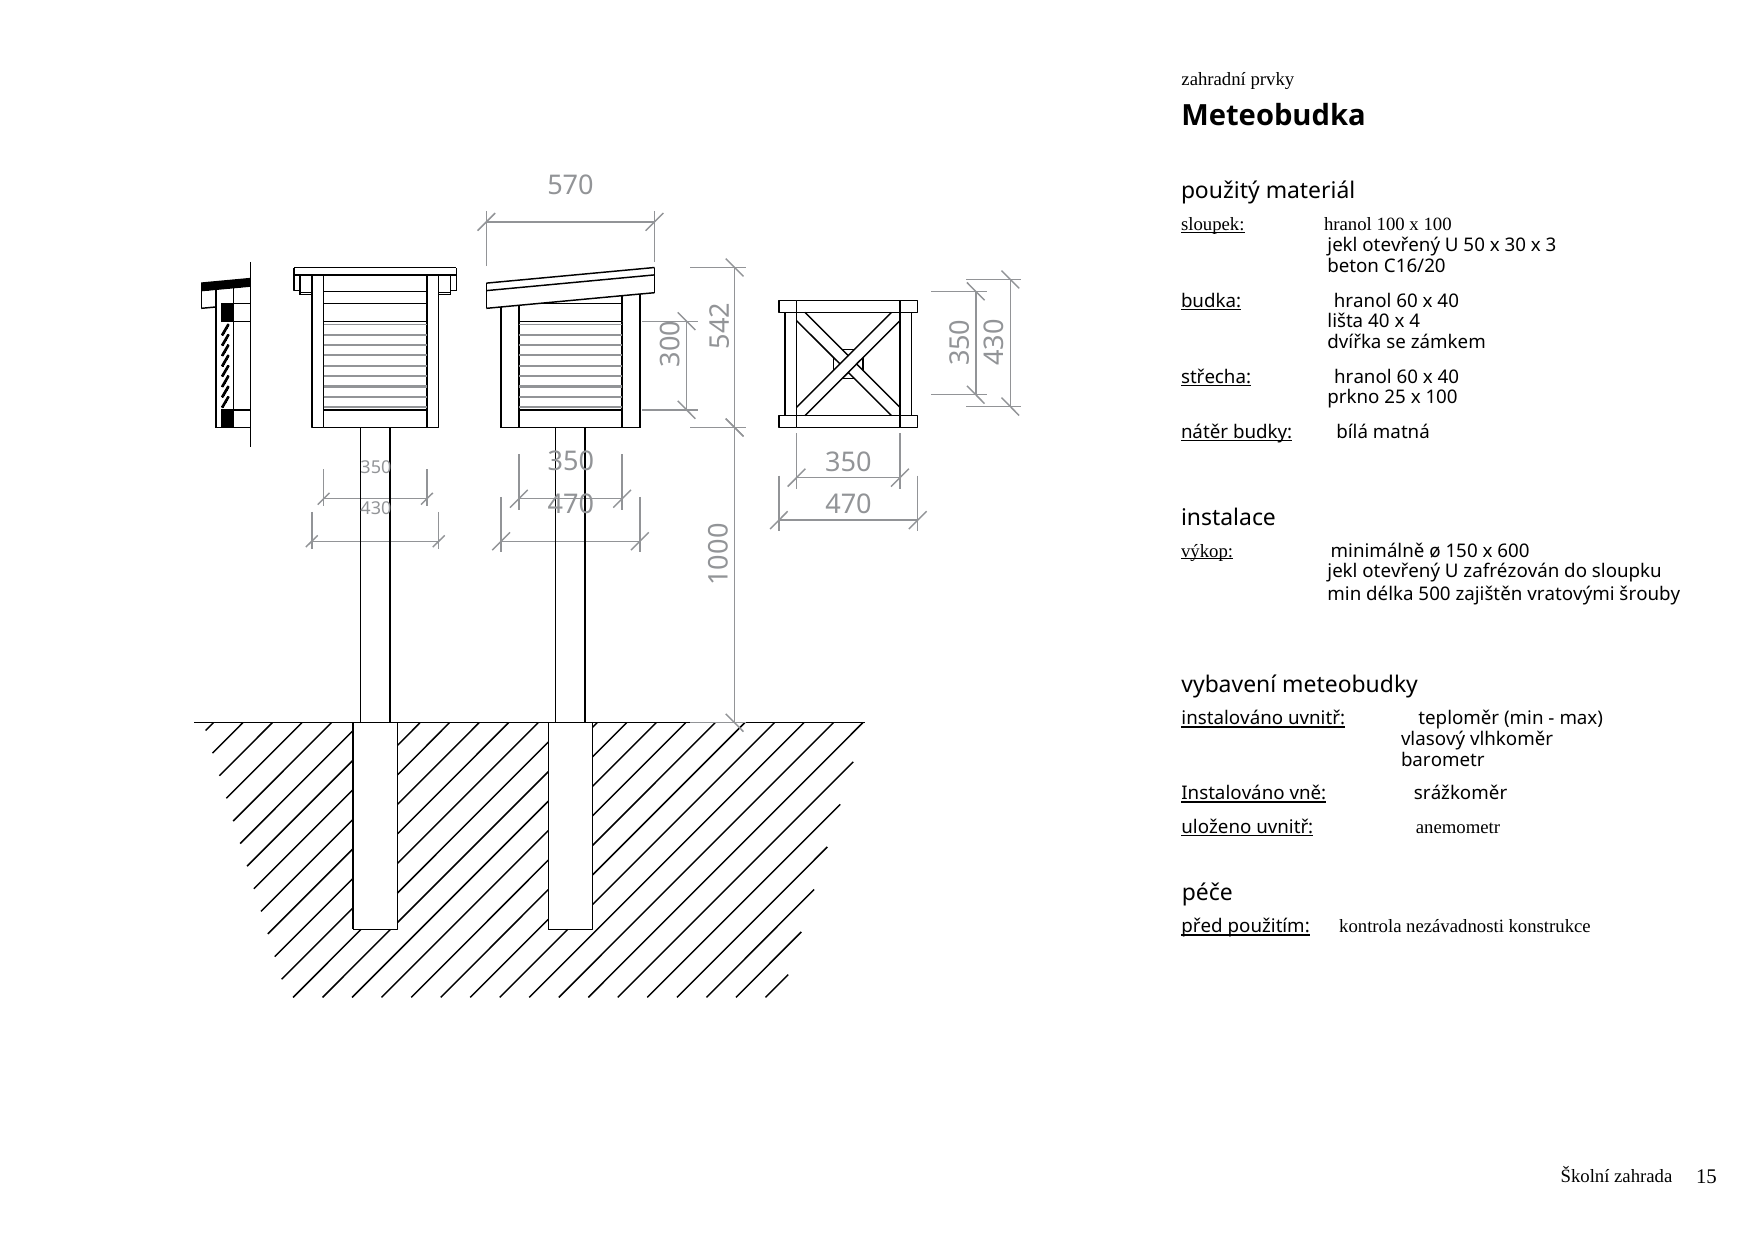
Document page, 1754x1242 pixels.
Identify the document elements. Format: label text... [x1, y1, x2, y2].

text výkop: minimálně ø 150 x 600 [1181, 537, 1741, 562]
text 470 [825, 485, 878, 522]
text použitý materiál [1181, 174, 1741, 205]
text jekl otevřený U 50 x 30 x 3 [1181, 234, 1741, 257]
text vybavení meteobudky [1181, 670, 1741, 699]
text střecha: hranol 60 x 40 [1181, 363, 1741, 388]
text dvířka se zámkem [1181, 333, 1741, 354]
text Instalováno vně: srážkoměr uloženo uvnitř: anemometr [1181, 772, 1509, 838]
text beton C16/20 [1181, 257, 1741, 278]
text sloupek: hranol 100 x 100 [1181, 213, 1741, 234]
text barometr [1181, 751, 1741, 772]
text vlasový vlhkoměr [1181, 730, 1741, 751]
text 350 350 [252, 443, 594, 476]
text 470 [547, 485, 600, 522]
text lišta 40 x 4 [1181, 313, 1741, 333]
text 570 [252, 167, 593, 203]
text nátěr budky: bílá matná [1181, 418, 1741, 444]
text péče [1177, 878, 1237, 908]
text prkno 25 x 100 [1181, 388, 1741, 409]
text 350 [825, 443, 878, 476]
text 430 [252, 496, 391, 520]
text jekl otevřený U zafrézován do sloupku [1181, 562, 1741, 583]
text před použitím: kontrola nezávadnosti konstrukce [1181, 913, 1741, 938]
text min délka 500 zajištěn vratovými šrouby [1181, 583, 1741, 604]
text budka: hranol 60 x 40 [1181, 287, 1741, 313]
text instalace [1181, 500, 1741, 532]
text instalováno uvnitř: teploměr (min - max) [1181, 705, 1741, 730]
